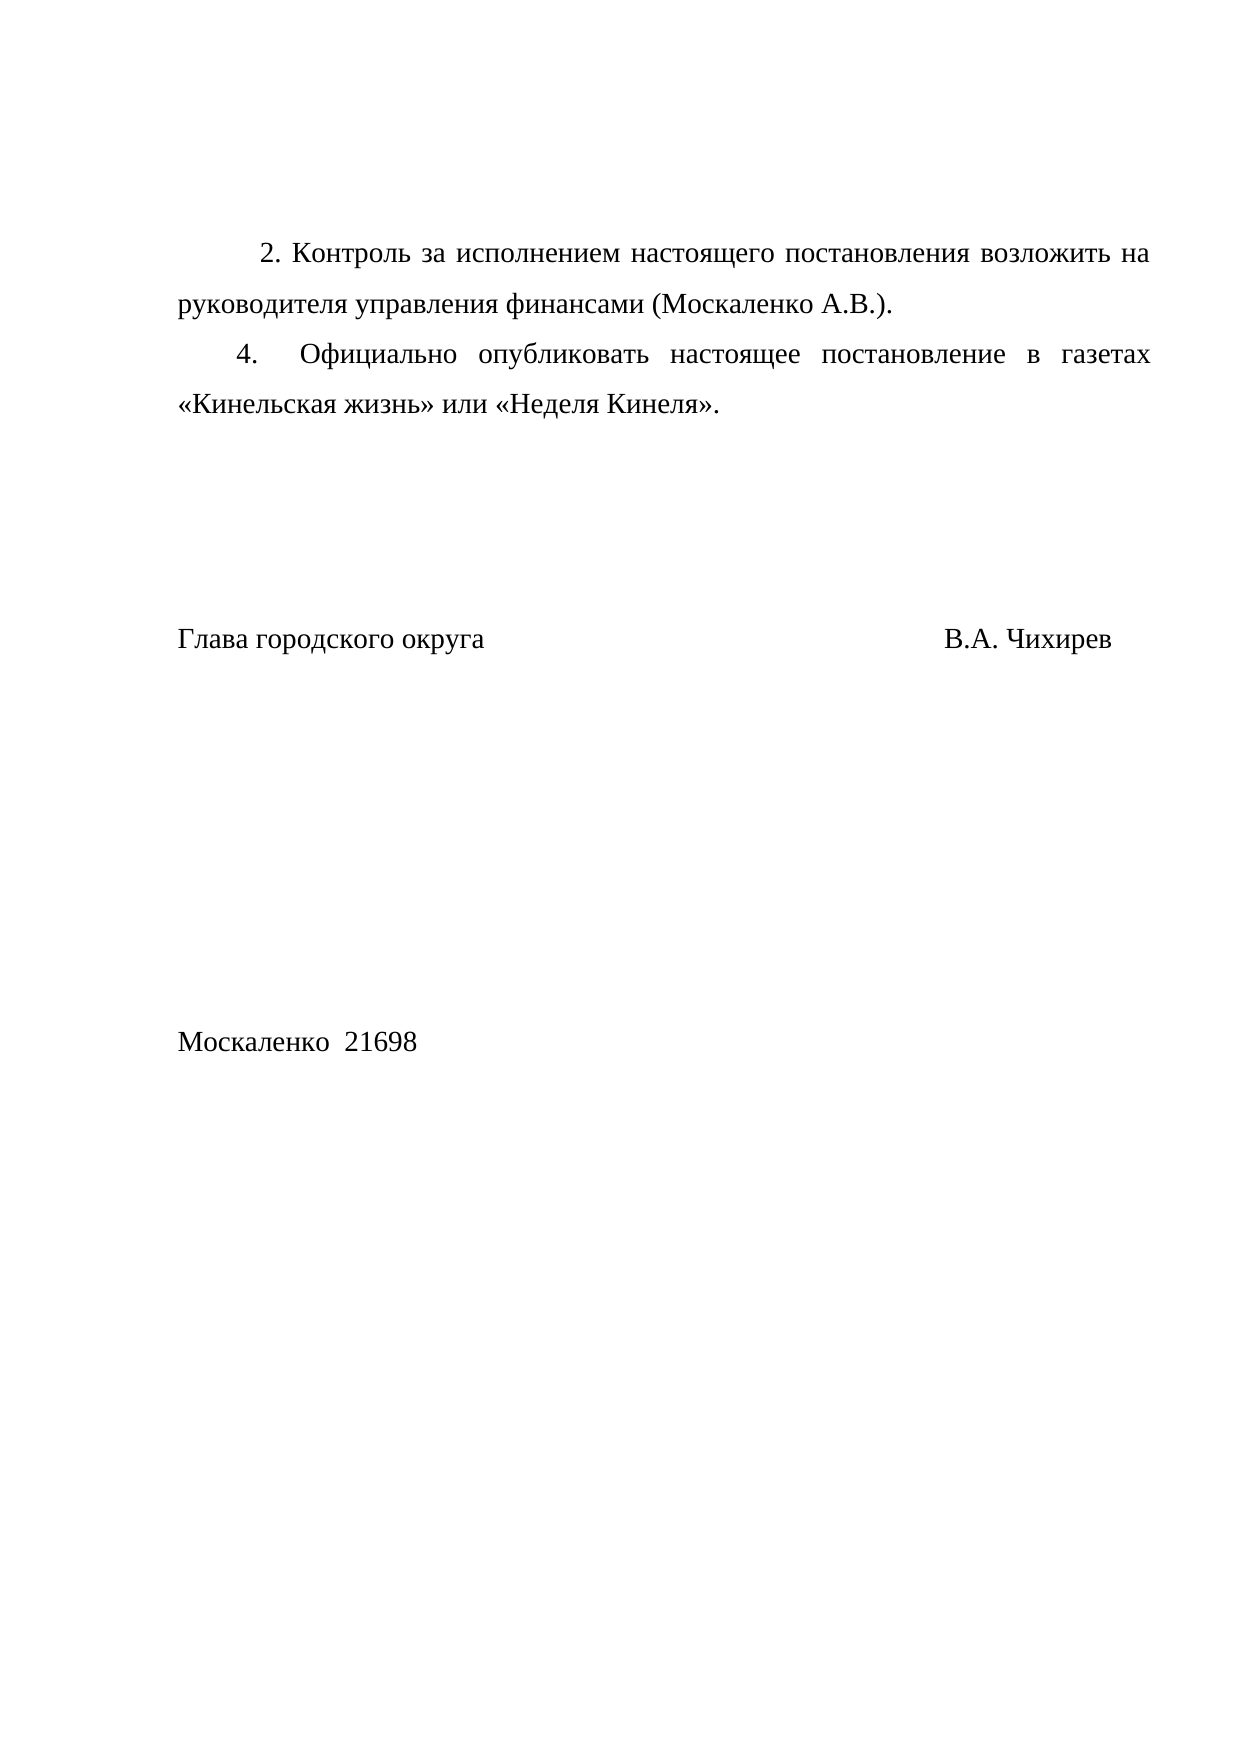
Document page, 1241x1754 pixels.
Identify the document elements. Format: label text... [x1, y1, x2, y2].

text 4. Официально опубликовать настоящее постановление в газетах «Кинельская жизнь» или «Неделя Кинеля». [177, 336, 1152, 420]
text Москаленко 21698 [177, 1024, 1152, 1057]
text Глава городского округа В.А. Чихирев [177, 621, 1152, 655]
text 2. Контроль за исполнением настоящего постановления возложить на руководителя управления финансами (Москаленко А.В.). [177, 236, 1151, 319]
